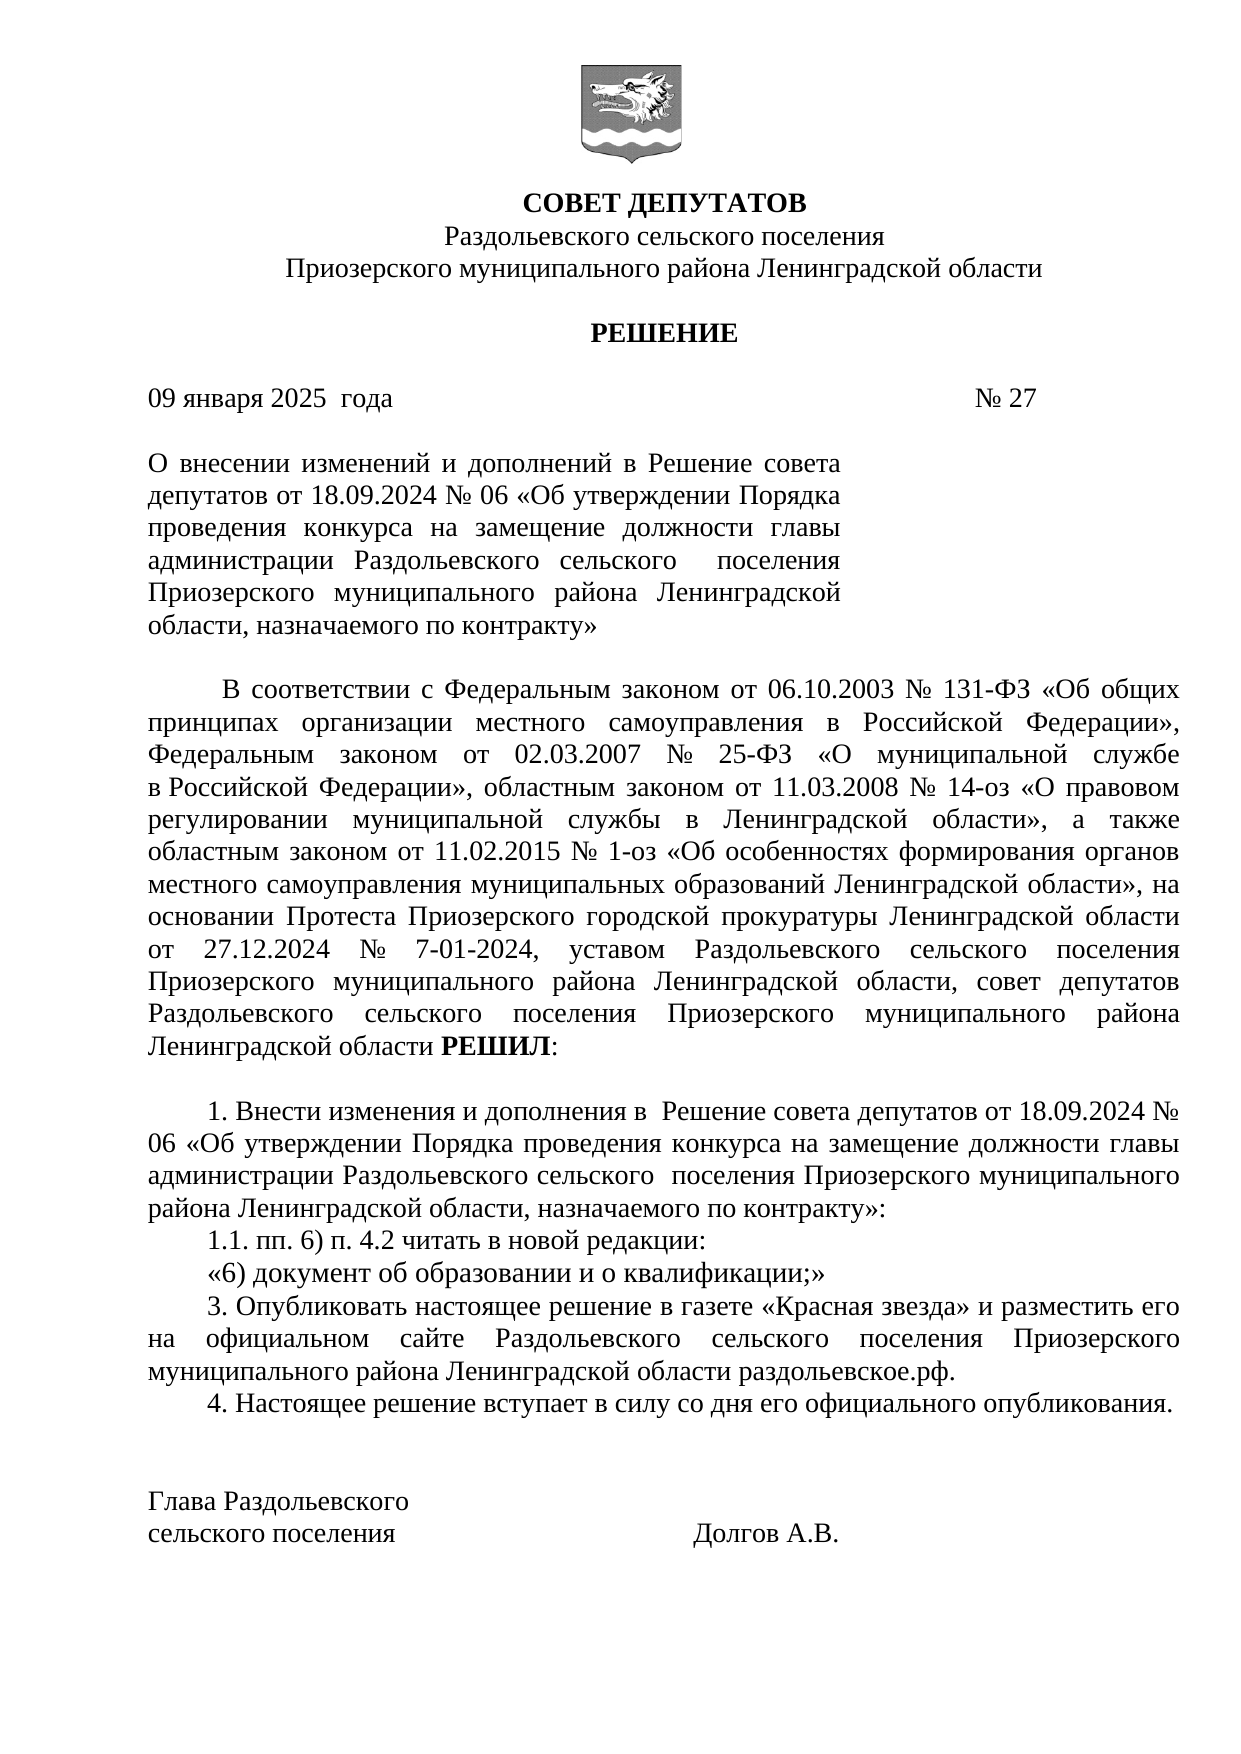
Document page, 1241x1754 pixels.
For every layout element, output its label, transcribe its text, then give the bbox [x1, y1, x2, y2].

text «6) документ об образовании и о квалификации;» [148, 1256, 1181, 1289]
text 4. Настоящее решение вступает в силу со дня его официального опубликования. [148, 1386, 1181, 1419]
text 1.1. пп. 6) п. 4.2 читать в новой редакции: [148, 1223, 1181, 1256]
text Приозерского муниципального района Ленинградской области [148, 251, 1181, 284]
text Глава Раздольевского [148, 1483, 1181, 1516]
text В соответствии с Федеральным законом от 06.10.2003 № 131-ФЗ «Об общих принципах организации местного самоуправления в Российской Федерации», Федеральным законом от 02.03.2007 № 25-ФЗ «О муниципальной службе в Российской Федерации», областным законом от 11.03.2008 № 14-оз «О правовом регулировании муниципальной службы в Ленинградской области», а также областным законом от 11.02.2015 № 1-оз «Об особенностях формирования органов местного самоуправления муниципальных образований Ленинградской области», на основании Протеста Приозерского городской прокуратуры Ленинградской области от 27.12.2024 № 7-01-2024, уставом Раздольевского сельского поселения Приозерского муниципального района Ленинградской области, совет депутатов Раздольевского сельского поселения Приозерского муниципального района Ленинградской области РЕШИЛ: [148, 672, 1181, 1061]
title О внесении изменений и дополнений в Решение совета депутатов от 18.09.2024 № 06 «Об утверждении Порядка проведения конкурса на замещение должности главы администрации Раздольевского сельского поселения Приозерского муниципального района Ленинградской области, назначаемого по контракту» [148, 446, 842, 640]
text сельского поселения Долгов А.В. [148, 1516, 1181, 1548]
text 3. Опубликовать настоящее решение в газете «Красная звезда» и разместить его на официальном сайте Раздольевского сельского поселения Приозерского муниципального района Ленинградской области раздольевское.рф. [148, 1289, 1181, 1386]
subtitle 09 января 2025 года № 27 [148, 381, 1181, 413]
subtitle СОВЕТ ДЕПУТАТОВ [148, 187, 1181, 219]
text Раздольевского сельского поселения [148, 219, 1181, 251]
picture [581, 65, 682, 164]
subtitle РЕШЕНИЕ [148, 316, 1181, 348]
title 1. Внести изменения и дополнения в Решение совета депутатов от 18.09.2024 № 06 «Об утверждении Порядка проведения конкурса на замещение должности главы администрации Раздольевского сельского поселения Приозерского муниципального района Ленинградской области, назначаемого по контракту»: [148, 1094, 1181, 1223]
